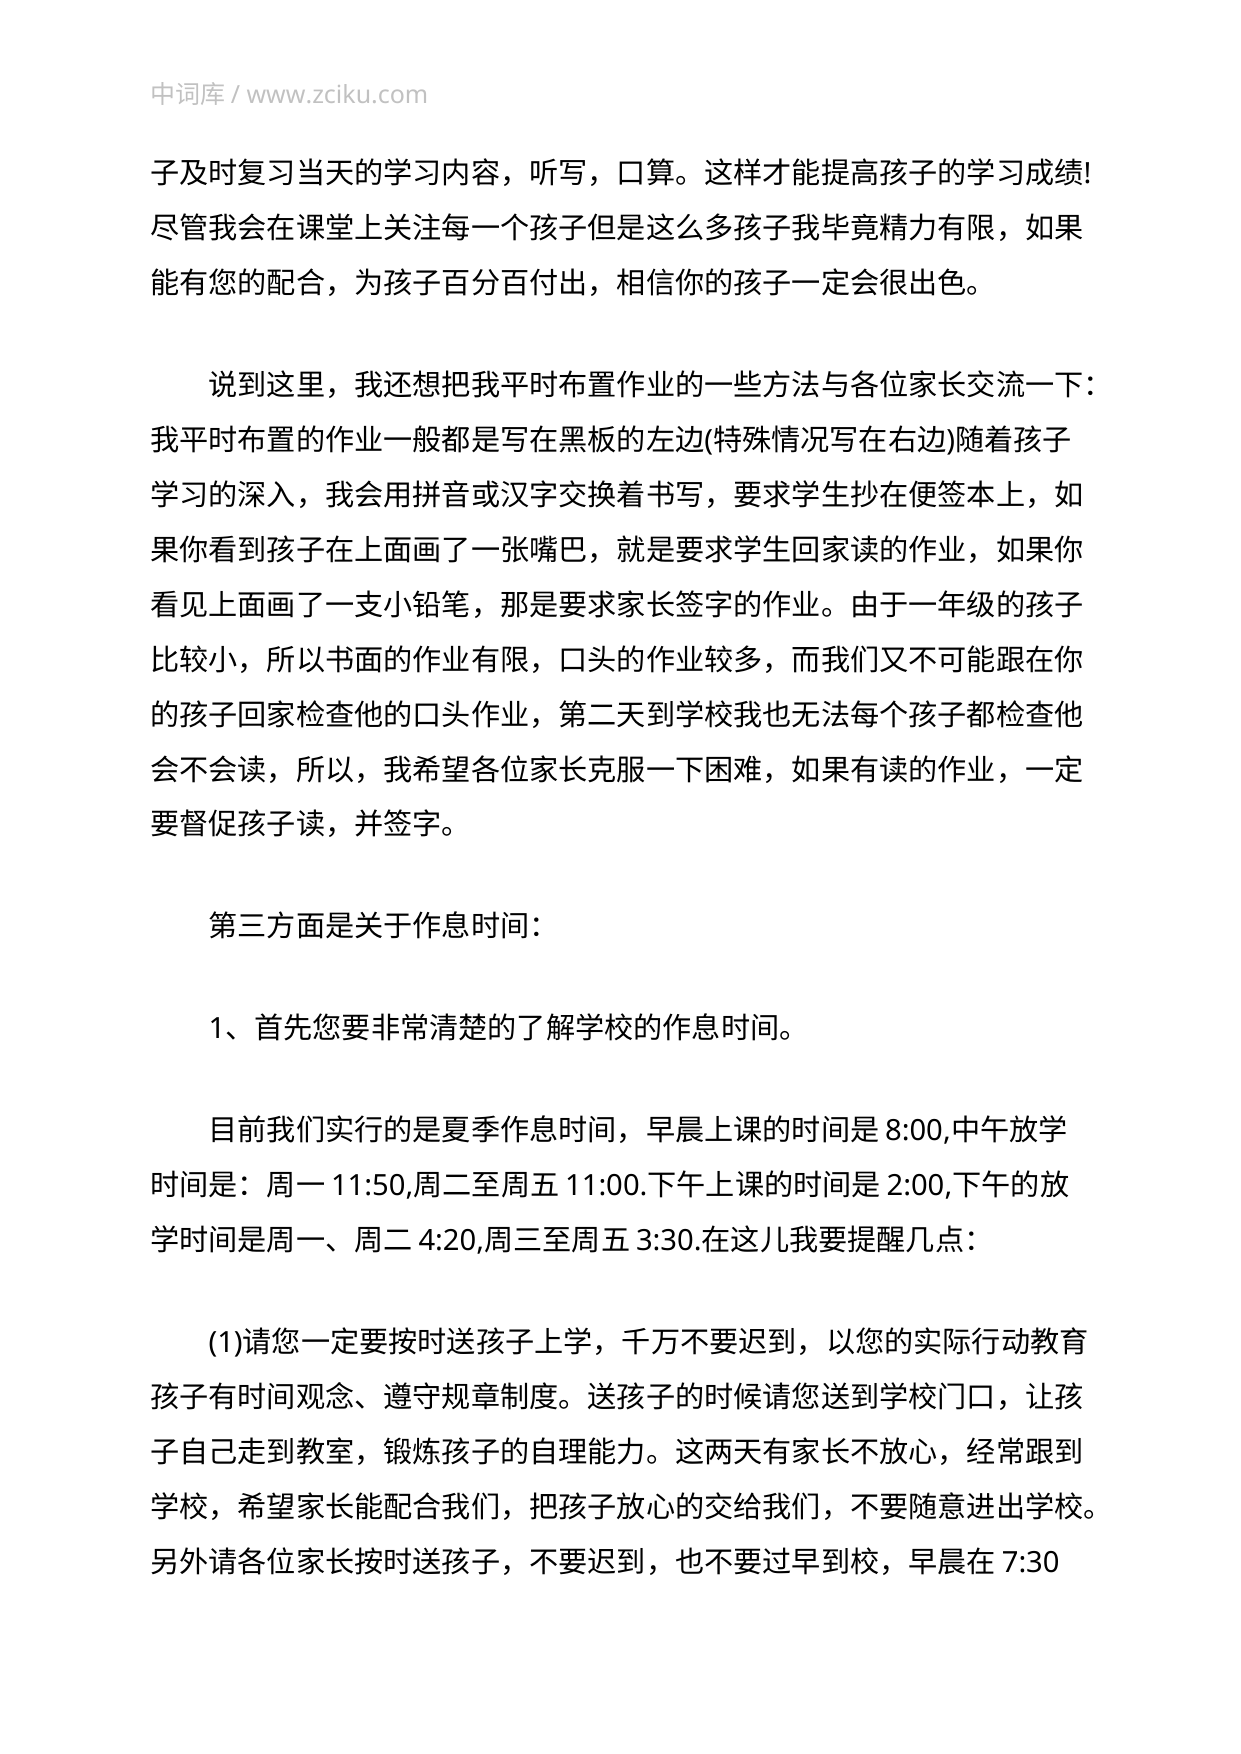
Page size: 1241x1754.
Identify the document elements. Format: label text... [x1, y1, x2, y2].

text 说到这里，我还想把我平时布置作业的一些方法与各位家长交流一下：我平时布置的作业一般都是写在黑板的左边(特殊情况写在右边)随着孩子学习的深入，我会用拼音或汉字交换着书写，要求学生抄在便签本上，如果你看到孩子在上面画了一张嘴巴，就是要求学生回家读的作业，如果你看见上面画了一支小铅笔，那是要求家长签字的作业。由于一年级的孩子比较小，所以书面的作业有限，口头的作业较多，而我们又不可能跟在你的孩子回家检查他的口头作业，第二天到学校我也无法每个孩子都检查他会不会读，所以，我希望各位家长克服一下困难，如果有读的作业，一定要督促孩子读，并签字。 [150, 362, 1090, 843]
text 第三方面是关于作息时间： [150, 903, 1090, 945]
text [150, 150, 1090, 302]
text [150, 1318, 1090, 1581]
text 目前我们实行的是夏季作息时间，早晨上课的时间是8:00,中午放学时间是：周一11:50,周二至周五11:00.下午上课的时间是2:00,下午的放学时间是周一、周二4:20,周三至周五3:30.在这儿我要提醒几点： [150, 1106, 1090, 1259]
text 1、首先您要非常清楚的了解学校的作息时间。 [150, 1004, 1090, 1047]
